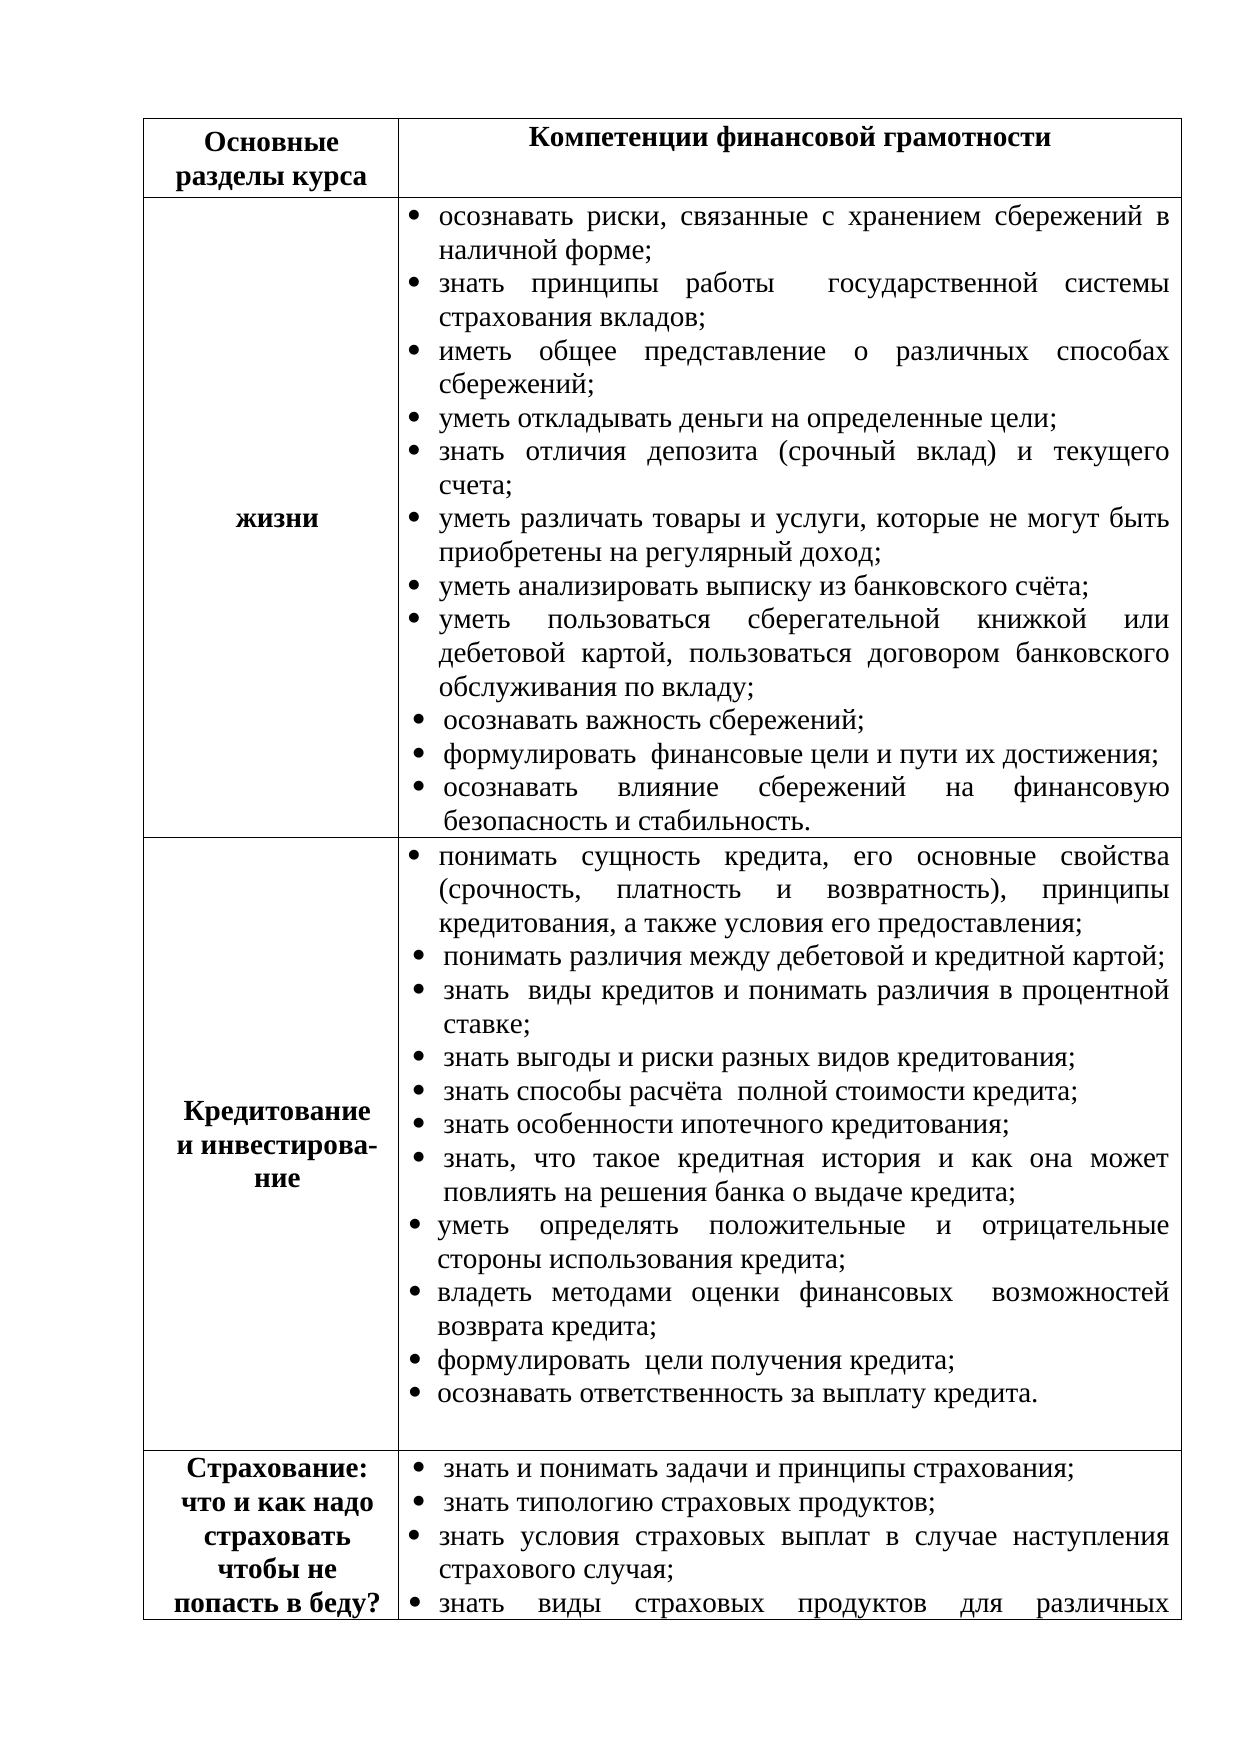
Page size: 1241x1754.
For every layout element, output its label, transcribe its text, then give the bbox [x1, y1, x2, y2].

table_header Компетенции финансовой грамотности [399, 119, 1181, 197]
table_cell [399, 1451, 1181, 1619]
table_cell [399, 198, 1181, 837]
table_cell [144, 1451, 398, 1619]
table_cell понимать сущность кредита, его основные свойства (срочность, платность и возвратность), принципы кредитования, а также условия его предоставления; понимать различия между дебетовой и кредитной картой; знать виды кредитов и понимать различия в процентной ставке; знать выгоды и риски разных видов кредитования; знать способы расчёта полной стоимости кредита; знать особенности ипотечного кредитования; знать, что такое кредитная история и как она может повлиять на решения банка о выдаче кредита; уметь определять положительные и отрицательные стороны использования кредита; владеть методами оценки финансовых возможностей возврата кредита; формулировать цели получения кредита; осознавать ответственность за выплату кредита. [399, 838, 1181, 1449]
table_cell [144, 198, 398, 837]
table_cell Кредитование и инвестирова-ние [144, 838, 398, 1449]
table_header Основные разделы курса [144, 119, 398, 197]
